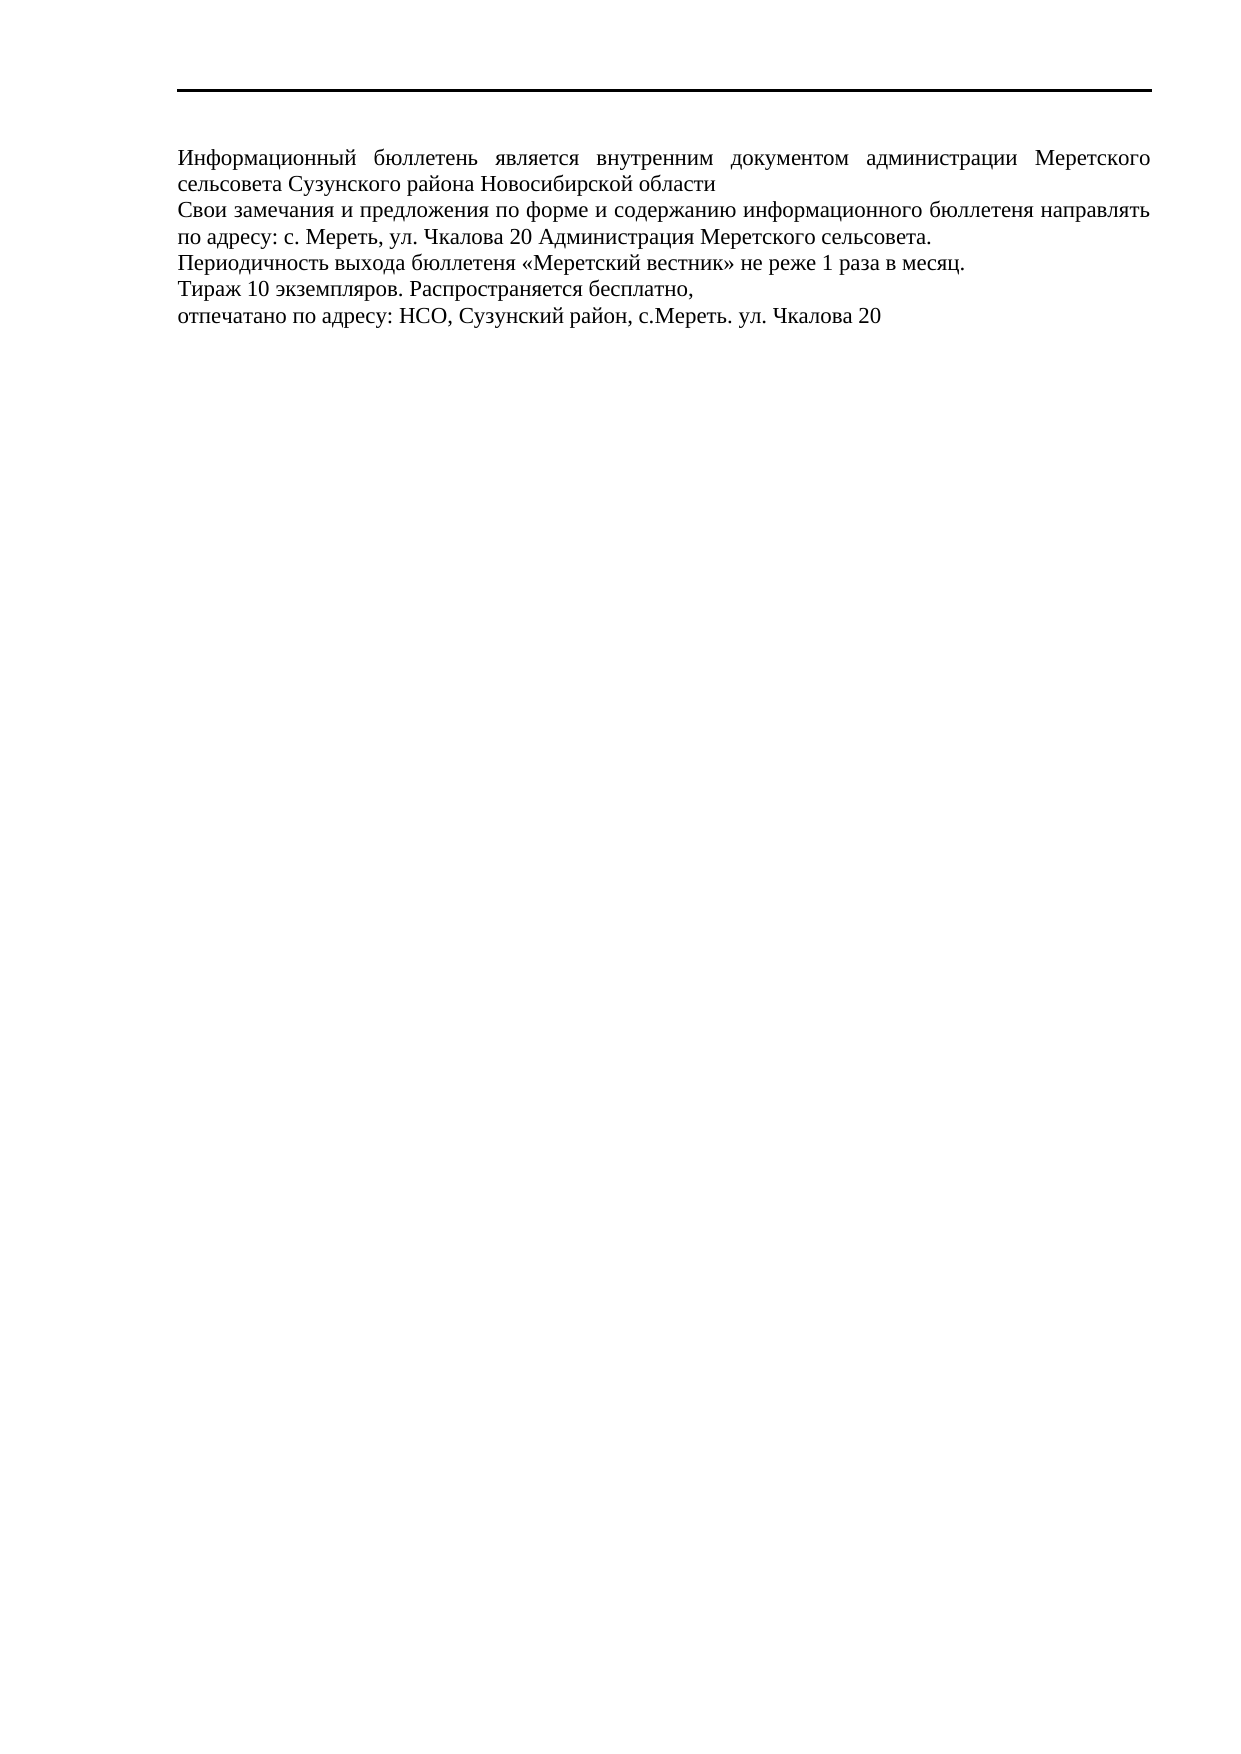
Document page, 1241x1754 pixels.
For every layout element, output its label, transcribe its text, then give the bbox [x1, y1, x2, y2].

text Периодичность выхода бюллетеня «Меретский вестник» не реже 1 раза в месяц. [177, 249, 1152, 276]
text Тираж 10 экземпляров. Распространяется бесплатно, [177, 276, 1152, 302]
text Информационный бюллетень является внутренним документом администрации Меретского сельсовета Сузунского района Новосибирской области [177, 144, 1152, 196]
text отпечатано по адресу: НСО, Сузунский район, с.Мереть. ул. Чкалова 20 [177, 302, 1152, 328]
text Свои замечания и предложения по форме и содержанию информационного бюллетеня направлять по адресу: с. Мереть, ул. Чкалова 20 Администрация Меретского сельсовета. [177, 196, 1152, 249]
